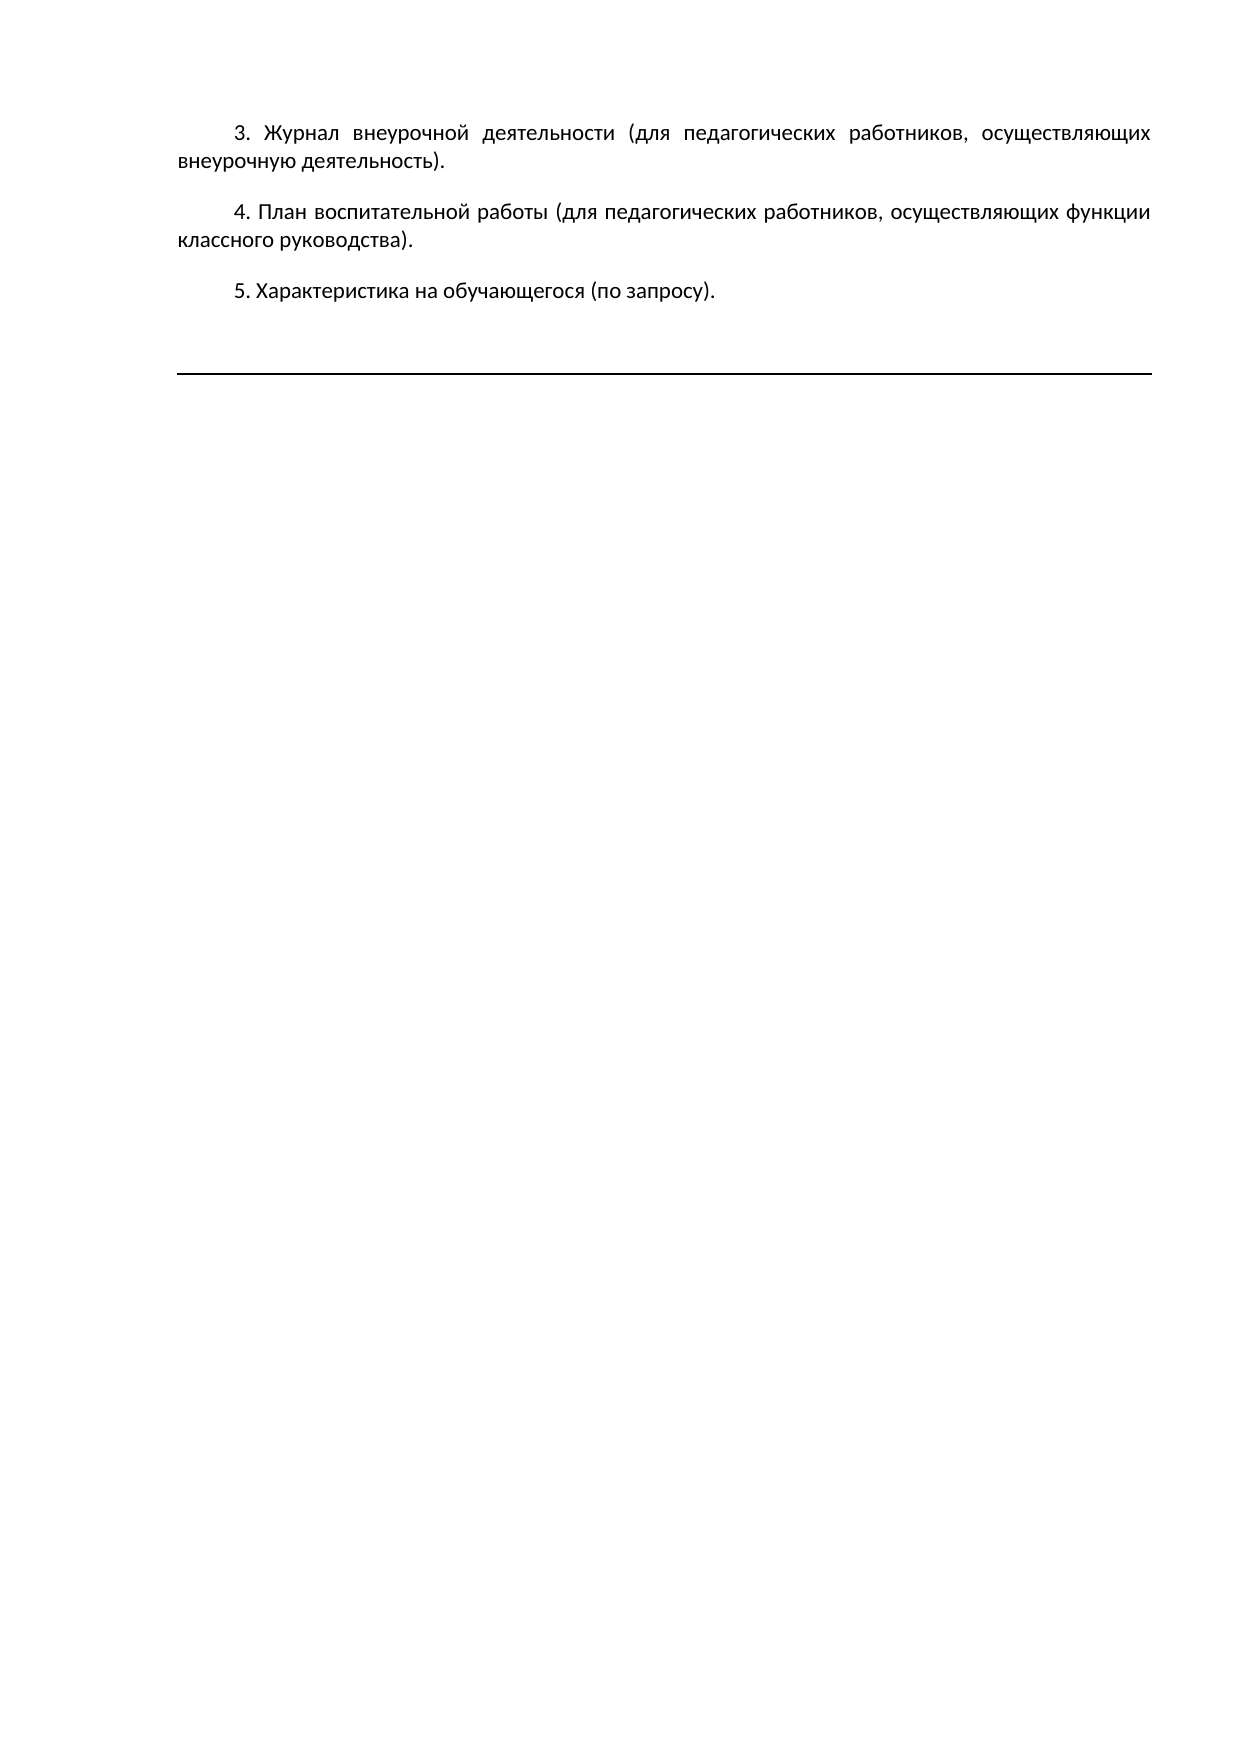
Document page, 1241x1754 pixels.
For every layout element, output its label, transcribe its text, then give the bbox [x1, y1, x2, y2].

text 3. Журнал внеурочной деятельности (для педагогических работников, осуществляющих внеурочную деятельность). [177, 118, 1152, 174]
text 4. План воспитательной работы (для педагогических работников, осуществляющих функции классного руководства). [177, 197, 1152, 253]
text 5. Характеристика на обучающегося (по запросу). [177, 276, 1152, 304]
